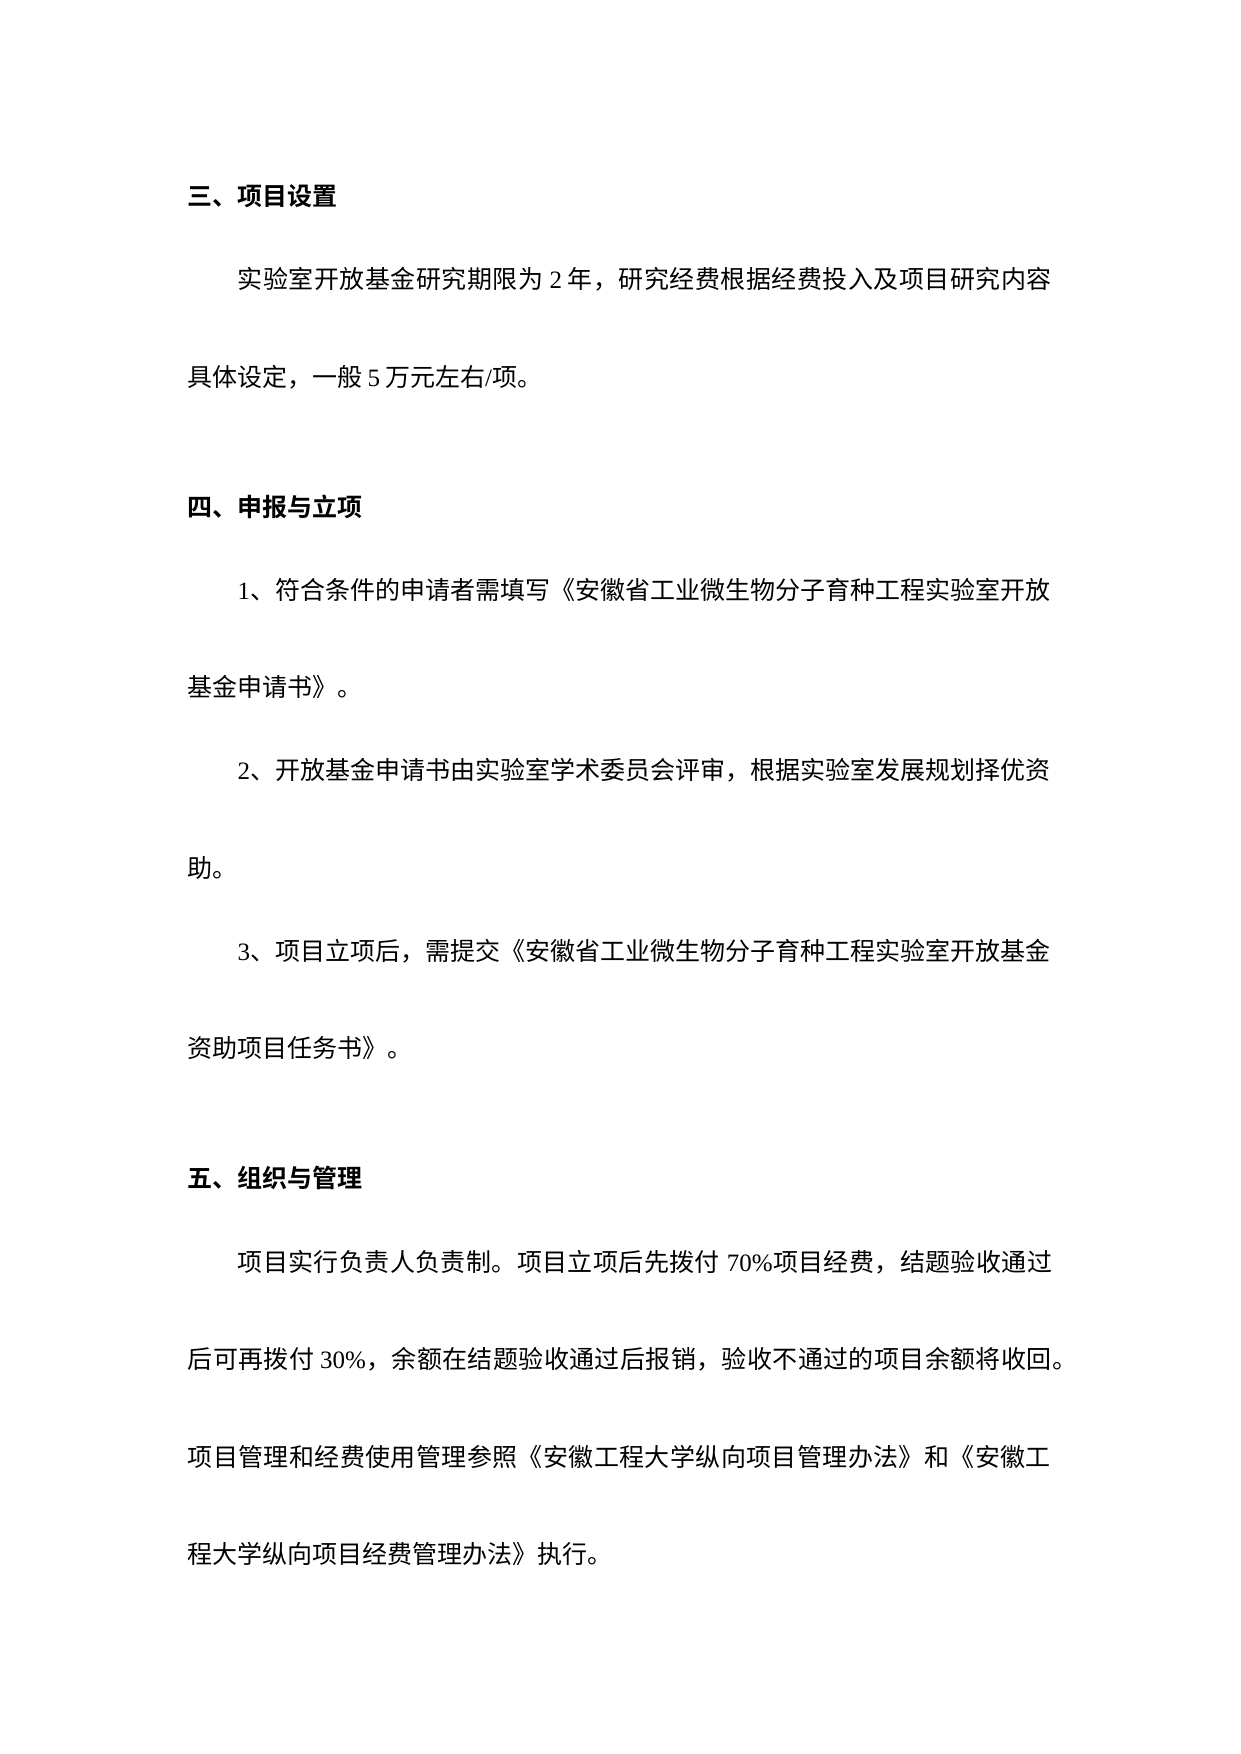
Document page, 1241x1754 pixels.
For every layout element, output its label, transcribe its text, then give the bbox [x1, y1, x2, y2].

text 实验室开放基金研究期限为2年，研究经费根据经费投入及项目研究内容具体设定，一般5万元左右/项。 [187, 245, 1053, 408]
text 3、项目立项后，需提交《安徽省工业微生物分子育种工程实验室开放基金资助项目任务书》。 [187, 917, 1053, 1079]
text 1、符合条件的申请者需填写《安徽省工业微生物分子育种工程实验室开放基金申请书》。 [187, 556, 1053, 718]
text 五、组织与管理 [187, 1144, 1053, 1209]
text 项目实行负责人负责制。项目立项后先拨付70%项目经费，结题验收通过后可再拨付30%，余额在结题验收通过后报销，验收不通过的项目余额将收回。项目管理和经费使用管理参照《安徽工程大学纵向项目管理办法》和《安徽工程大学纵向项目经费管理办法》执行。 [187, 1228, 1053, 1585]
text 2、开放基金申请书由实验室学术委员会评审，根据实验室发展规划择优资助。 [187, 736, 1053, 899]
text 三、项目设置 [187, 162, 1053, 227]
text 四、申报与立项 [187, 473, 1053, 538]
